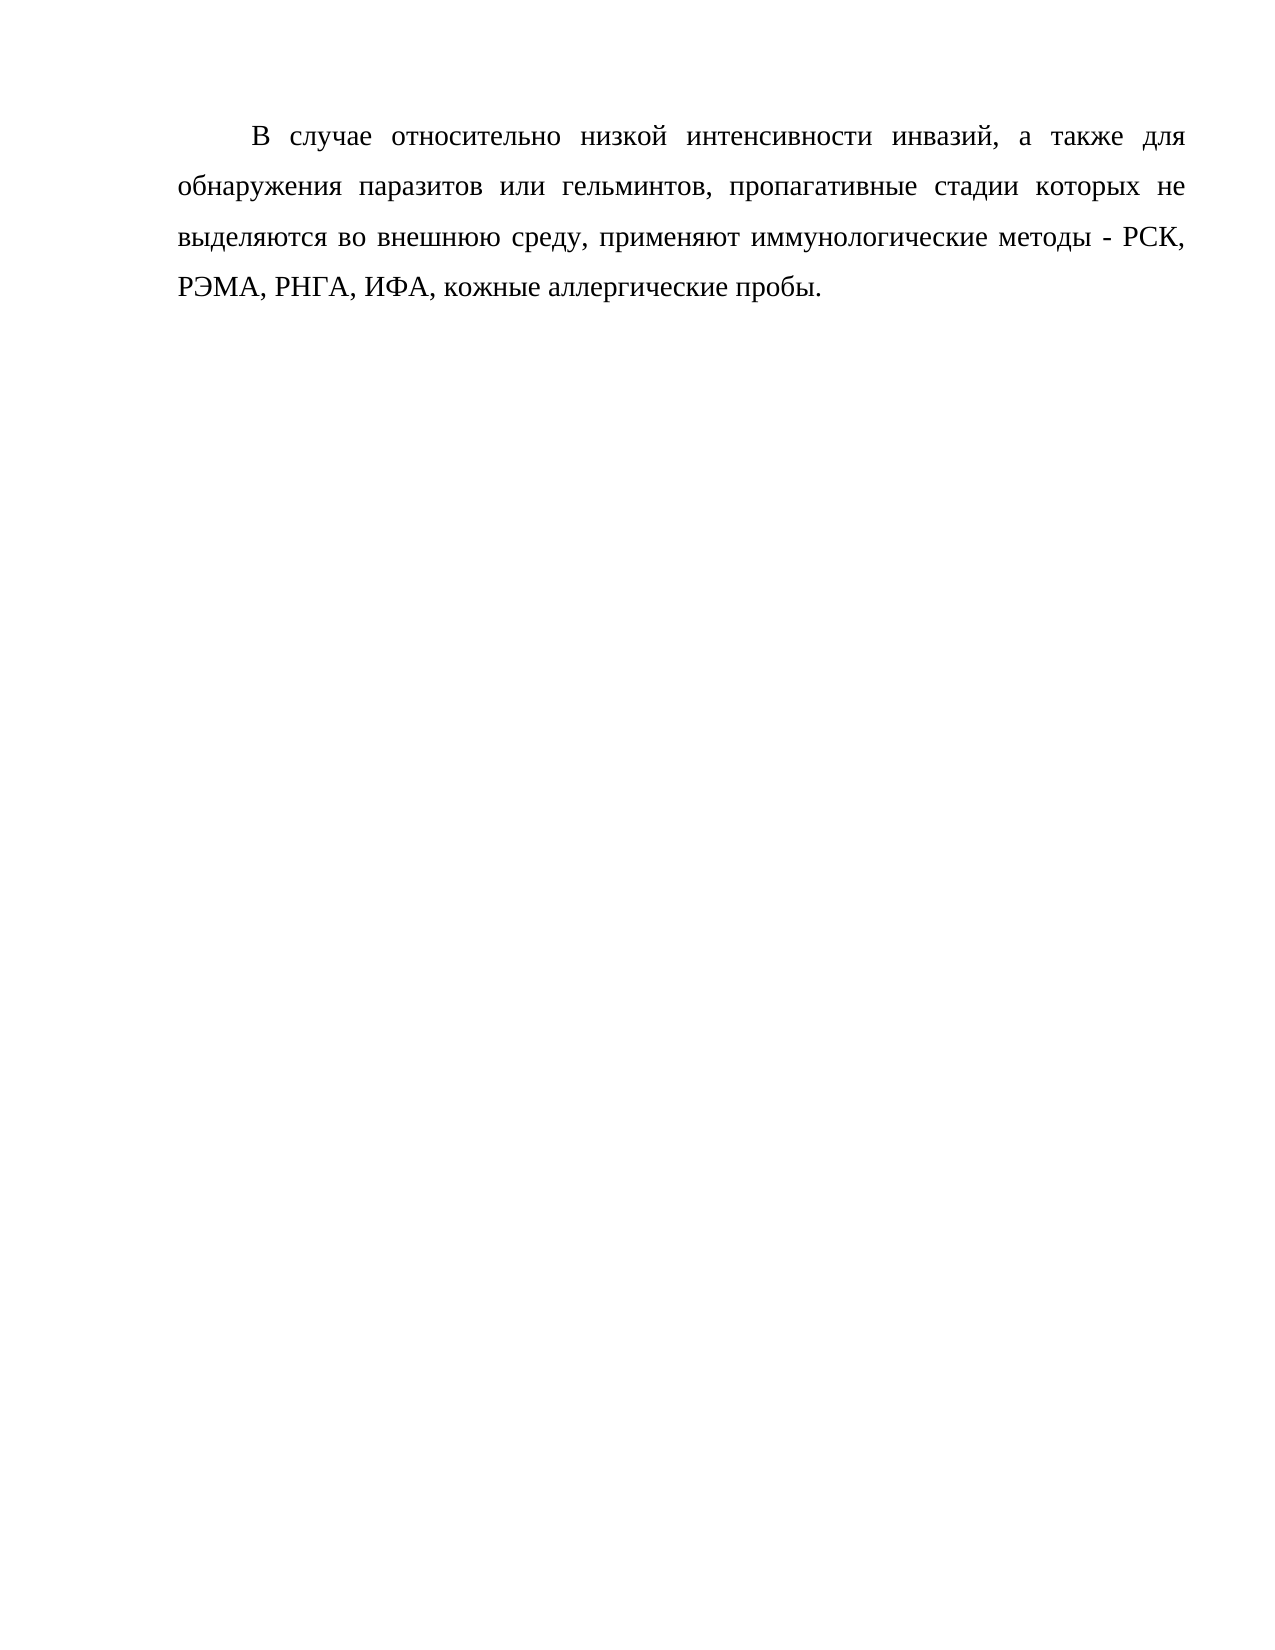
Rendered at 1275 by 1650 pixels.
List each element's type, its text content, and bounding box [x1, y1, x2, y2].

text В случае относительно низкой интенсивности инвазий, а также для обнаружения паразитов или гельминтов, пропагативные стадии которых не выделяются во внешнюю среду, применяют иммунологические методы - РСК, РЭМА, РНГА, ИФА, кожные аллергические пробы. [177, 118, 1186, 303]
